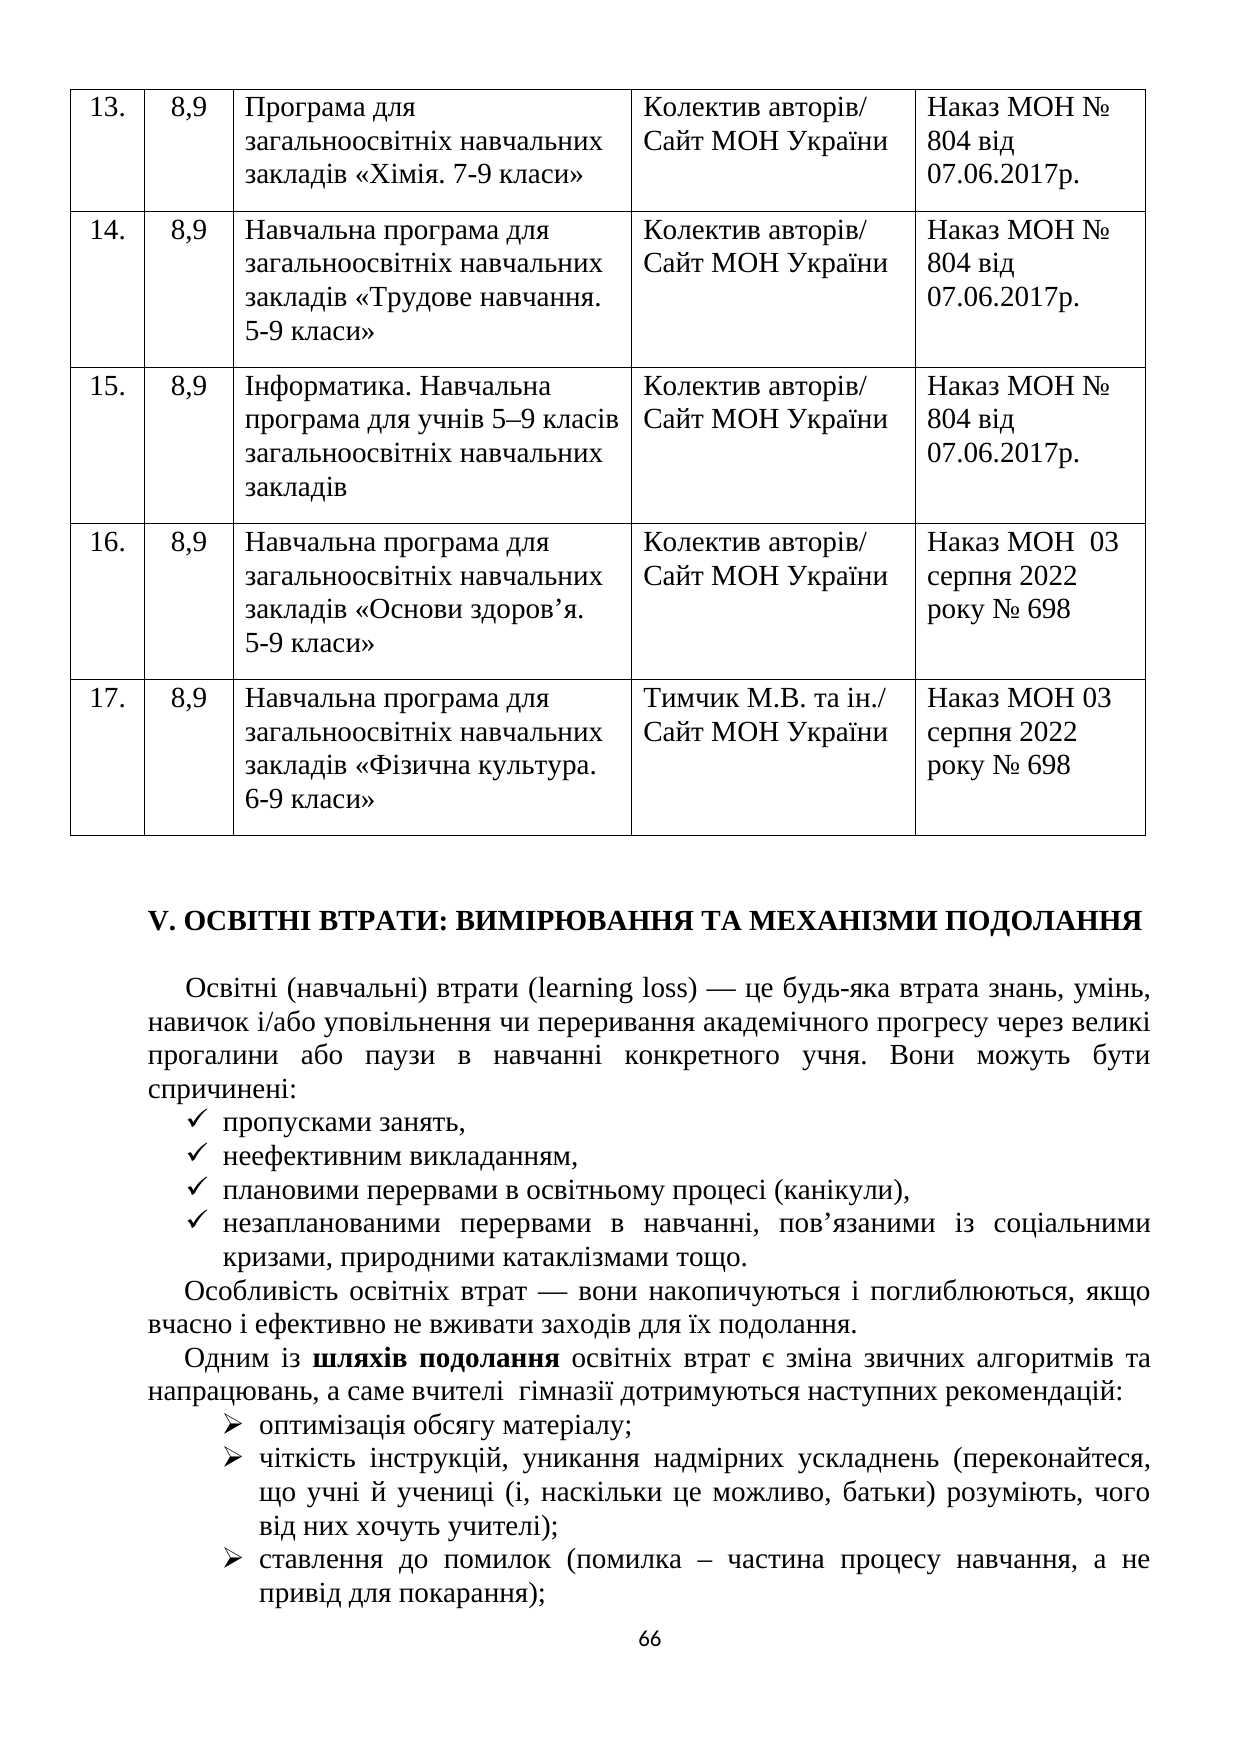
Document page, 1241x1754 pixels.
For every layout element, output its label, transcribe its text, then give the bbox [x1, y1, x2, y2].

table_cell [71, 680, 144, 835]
list чіткість інструкцій, уникання надмірних ускладнень (переконайтеся, що учні й учениці (і, наскільки це можливо, батьки) розуміють, чого від них хочуть учителі); [221, 1441, 1152, 1541]
list неефективним викладанням, [185, 1138, 1152, 1172]
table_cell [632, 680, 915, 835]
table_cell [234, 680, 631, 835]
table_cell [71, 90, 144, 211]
list ставлення до помилок (помилка – частина процесу навчання, а не привід для покарання); [221, 1541, 1152, 1608]
text Освітні (навчальні) втрати (learning loss) — це будь-яка втрата знань, умінь, навичок і/або уповільнення чи переривання академічного прогресу через великі прогалини або паузи в навчанні конкретного учня. Вони можуть бути спричинені: [148, 970, 1152, 1104]
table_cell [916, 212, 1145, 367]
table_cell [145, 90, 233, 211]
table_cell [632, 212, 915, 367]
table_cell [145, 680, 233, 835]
text Одним із шляхів подолання освітніх втрат є зміна звичних алгоритмів та напрацювань, а саме вчителі гімназії дотримуються наступних рекомендацій: [148, 1340, 1152, 1407]
text Особливість освітніх втрат — вони накопичуються і поглиблюються, якщо вчасно і ефективно не вживати заходів для їх подолання. [148, 1273, 1152, 1340]
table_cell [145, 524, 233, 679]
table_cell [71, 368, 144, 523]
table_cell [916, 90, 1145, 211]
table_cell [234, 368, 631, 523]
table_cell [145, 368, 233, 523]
list пропусками занять, [185, 1104, 1152, 1138]
list оптимізація обсягу матеріалу; [221, 1407, 1152, 1441]
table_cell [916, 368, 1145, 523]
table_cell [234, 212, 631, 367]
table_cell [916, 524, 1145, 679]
list незапланованими перервами в навчанні, пов’язаними із соціальними кризами, природними катаклізмами тощо. [185, 1206, 1152, 1273]
text V. ОСВІТНІ ВТРАТИ: ВИМІРЮВАННЯ ТА МЕХАНІЗМИ ПОДОЛАННЯ [148, 903, 1152, 937]
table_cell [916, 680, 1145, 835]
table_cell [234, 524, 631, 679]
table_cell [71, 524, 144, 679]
list плановими перервами в освітньому процесі (канікули), [185, 1172, 1152, 1206]
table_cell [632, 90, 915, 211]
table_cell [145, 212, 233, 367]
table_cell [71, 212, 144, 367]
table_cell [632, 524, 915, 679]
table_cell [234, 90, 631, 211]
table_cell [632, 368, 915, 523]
